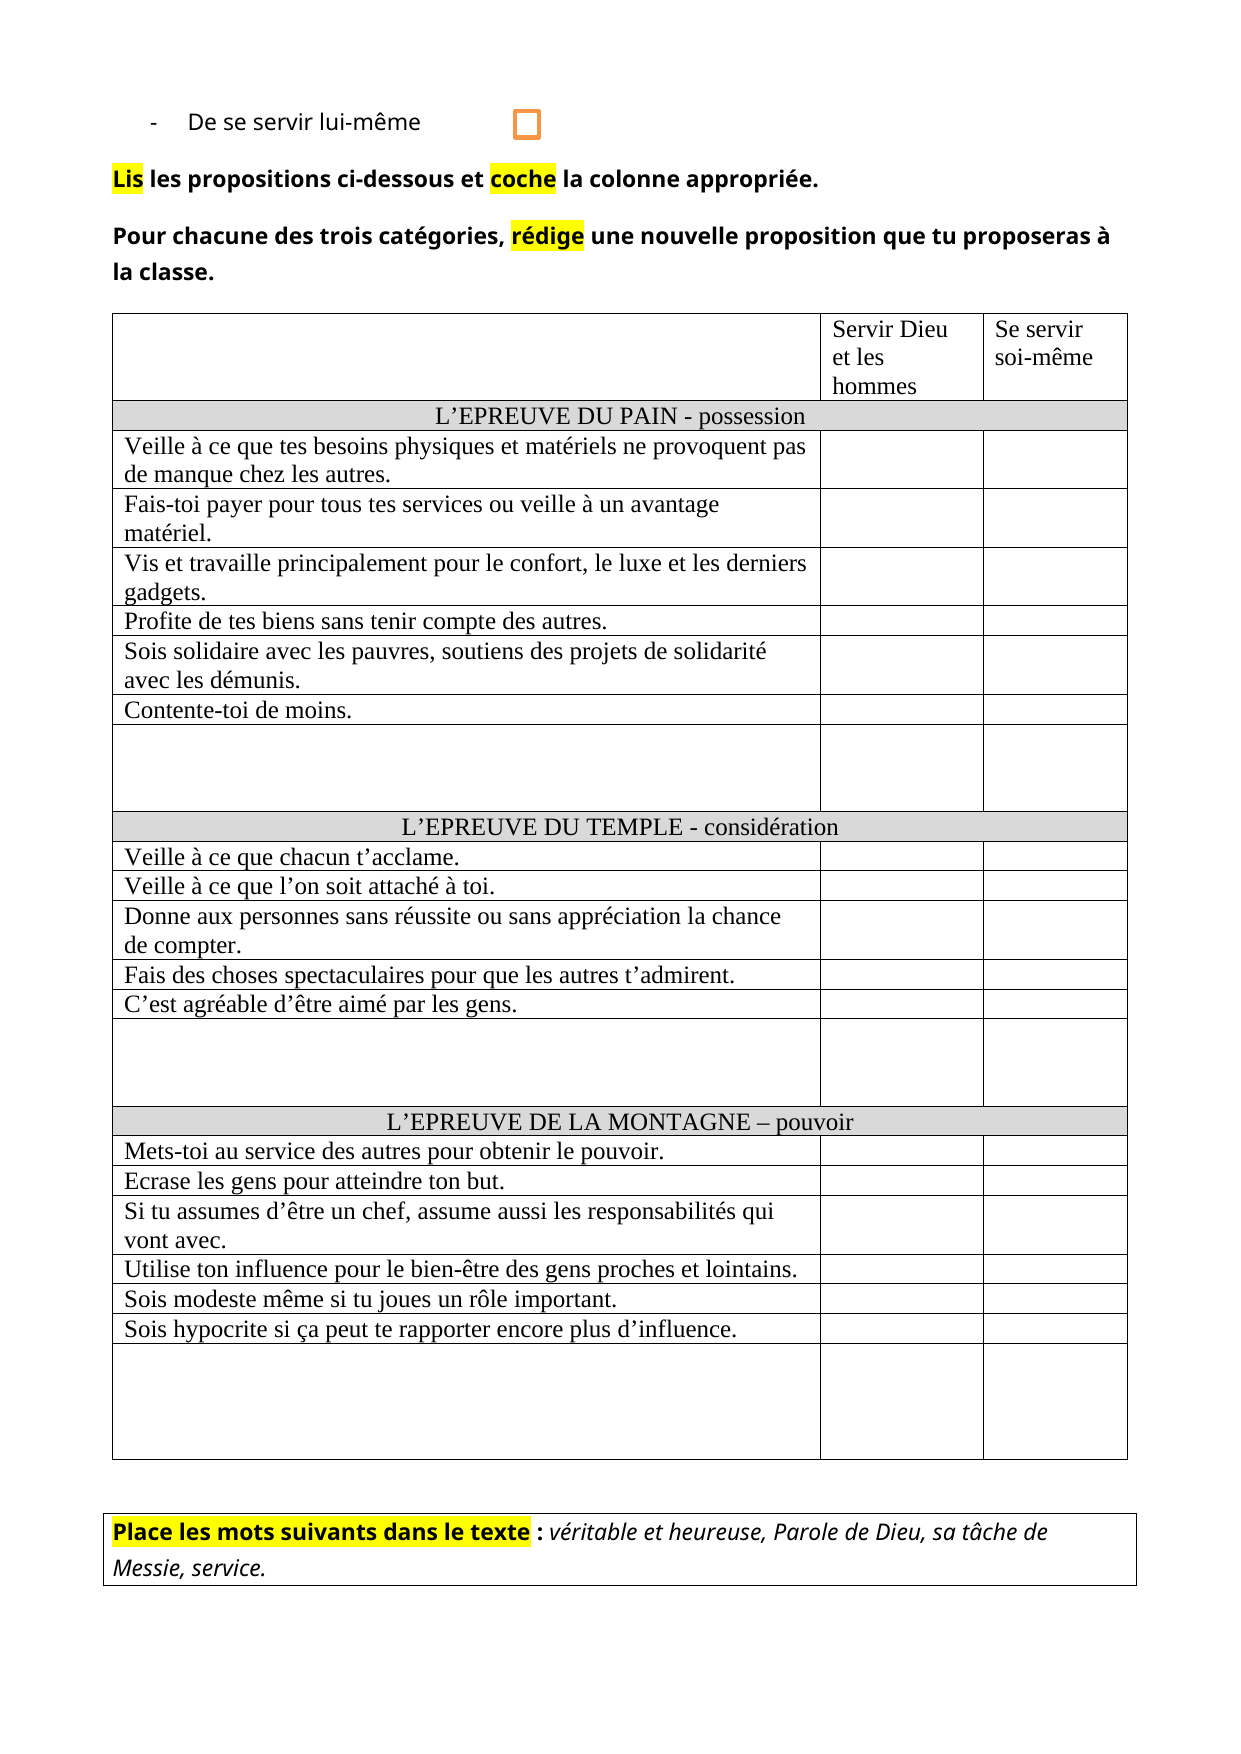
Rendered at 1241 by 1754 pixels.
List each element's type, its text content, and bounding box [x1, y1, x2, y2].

table_cell [984, 842, 1127, 870]
table_cell [821, 842, 983, 870]
table_cell [984, 431, 1127, 488]
table_header Se servir soi-même [984, 314, 1127, 400]
table_cell Fais des choses spectaculaires pour que les autres t’admirent. [113, 960, 820, 988]
table_cell Mets-toi au service des autres pour obtenir le pouvoir. [113, 1136, 820, 1165]
table_cell [821, 636, 983, 694]
table_cell [821, 695, 983, 723]
table_cell [984, 1196, 1127, 1253]
table_cell [984, 489, 1127, 547]
table_cell [984, 1136, 1127, 1165]
table_cell [113, 725, 820, 811]
table_cell [821, 431, 983, 488]
table_cell Vis et travaille principalement pour le confort, le luxe et les derniers gadgets. [113, 548, 820, 605]
table_header Servir Dieu et les hommes [821, 314, 983, 400]
table_cell [821, 725, 983, 811]
table_cell [821, 1019, 983, 1106]
table_cell [984, 725, 1127, 811]
table_cell L’EPREUVE DU TEMPLE - considération [113, 812, 1127, 841]
text Lis les propositions ci-dessous et coche la colonne appropriée. [143, 163, 490, 194]
table_cell Sois hypocrite si ça peut te rapporter encore plus d’influence. [113, 1314, 820, 1343]
table_cell [984, 871, 1127, 900]
table_cell Si tu assumes d’être un chef, assume aussi les responsabilités qui vont avec. [113, 1196, 820, 1253]
table_cell [984, 1284, 1127, 1313]
table_cell [821, 1255, 983, 1283]
table_cell [821, 1284, 983, 1313]
table_cell L’EPREUVE DE LA MONTAGNE – pouvoir [113, 1107, 1127, 1135]
table_cell [984, 1255, 1127, 1283]
table_cell Sois solidaire avec les pauvres, soutiens des projets de solidarité avec les démunis. [113, 636, 820, 694]
table_cell [113, 1344, 820, 1459]
table_cell [821, 606, 983, 635]
table_cell [984, 1019, 1127, 1106]
table_cell [821, 1314, 983, 1343]
table_cell [984, 548, 1127, 605]
table_cell [984, 606, 1127, 635]
table_cell [984, 990, 1127, 1018]
table_cell [821, 1344, 983, 1459]
table_cell Profite de tes biens sans tenir compte des autres. [113, 606, 820, 635]
table_cell Donne aux personnes sans réussite ou sans appréciation la chance de compter. [113, 901, 820, 959]
table_cell [821, 548, 983, 605]
table_cell [984, 695, 1127, 723]
table_cell Ecrase les gens pour atteindre ton but. [113, 1166, 820, 1195]
table_cell C’est agréable d’être aimé par les gens. [113, 990, 820, 1018]
table_cell Utilise ton influence pour le bien-être des gens proches et lointains. [113, 1255, 820, 1283]
table_cell [821, 960, 983, 988]
table_cell [821, 871, 983, 900]
table_cell [821, 489, 983, 547]
table_cell Sois modeste même si tu joues un rôle important. [113, 1284, 820, 1313]
table_cell [821, 1166, 983, 1195]
table_cell [984, 1344, 1127, 1459]
table_header [113, 314, 820, 400]
table_cell [821, 1196, 983, 1253]
table_cell Contente-toi de moins. [113, 695, 820, 723]
table_cell [821, 1136, 983, 1165]
table_cell Fais-toi payer pour tous tes services ou veille à un avantage matériel. [113, 489, 820, 547]
table_cell L’EPREUVE DU PAIN - possession [113, 401, 1127, 430]
text Lis les propositions ci-dessous et coche la colonne appropriée. [556, 163, 1128, 194]
table_cell Veille à ce que l’on soit attaché à toi. [113, 871, 820, 900]
table_cell [984, 960, 1127, 988]
table_cell [821, 990, 983, 1018]
table_cell Veille à ce que chacun t’acclame. [113, 842, 820, 870]
table_cell [821, 901, 983, 959]
text Pour chacune des trois catégories, rédige une nouvelle proposition que tu proposeras à la classe. [112, 220, 1128, 287]
table_cell [984, 1314, 1127, 1343]
text Place les mots suivants dans le texte : véritable et heureuse, Parole de Dieu, sa tâche de Messie, service. [104, 1514, 1136, 1585]
list De se servir lui-même [150, 106, 1128, 138]
table_cell [113, 1019, 820, 1106]
table_cell [984, 636, 1127, 694]
table_cell [984, 901, 1127, 959]
table_cell [984, 1166, 1127, 1195]
table_cell Veille à ce que tes besoins physiques et matériels ne provoquent pas de manque chez les autres. [113, 431, 820, 488]
